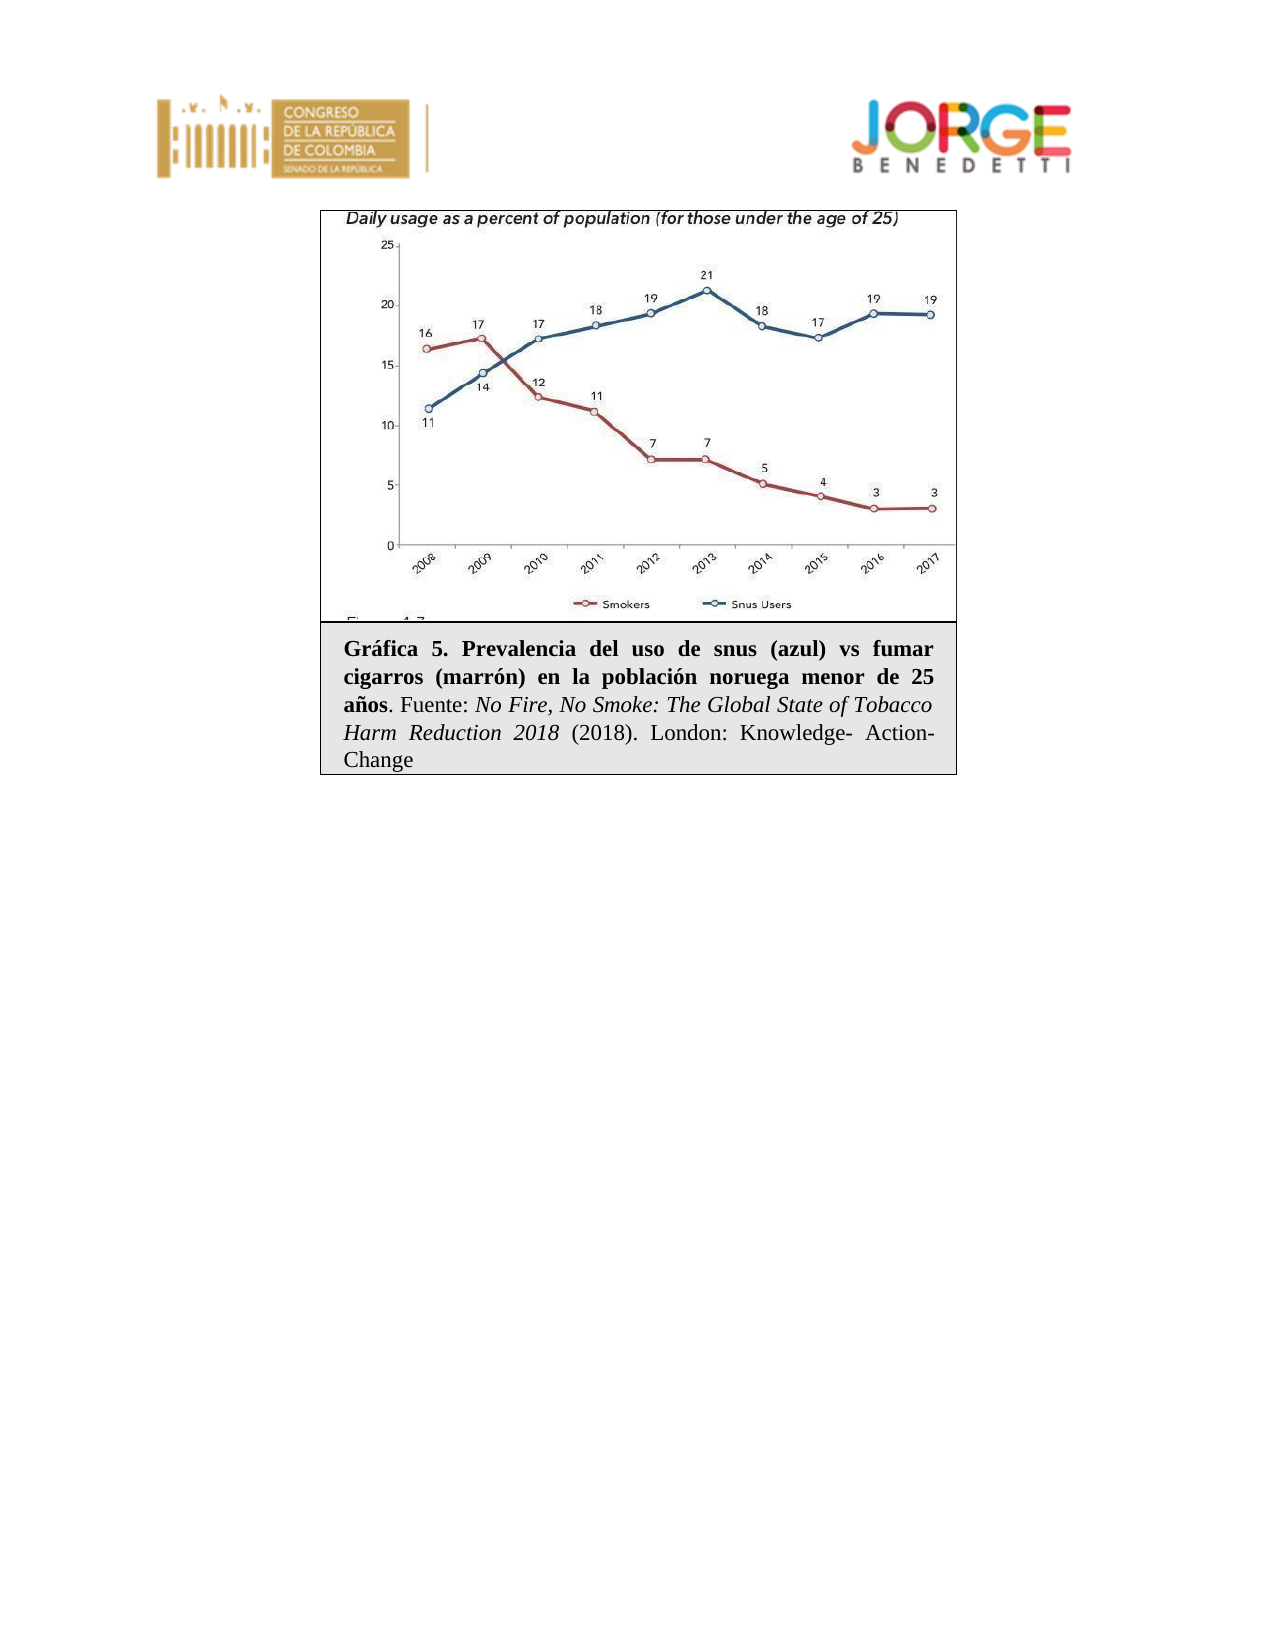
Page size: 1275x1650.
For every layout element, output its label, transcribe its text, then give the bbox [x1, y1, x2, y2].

picture [142, 91, 430, 187]
table_cell Gráfica 5. Prevalencia del uso de snus (azul) vs fumar cigarros (marrón) en la población noruega menor de 25 años. Fuente: No Fire, No Smoke: The Global State of Tobacco Harm Reduction 2018 (2018). London: Knowledge- Action-Change [321, 623, 956, 774]
table_header [321, 211, 956, 621]
picture [343, 211, 957, 620]
picture [847, 88, 1077, 189]
